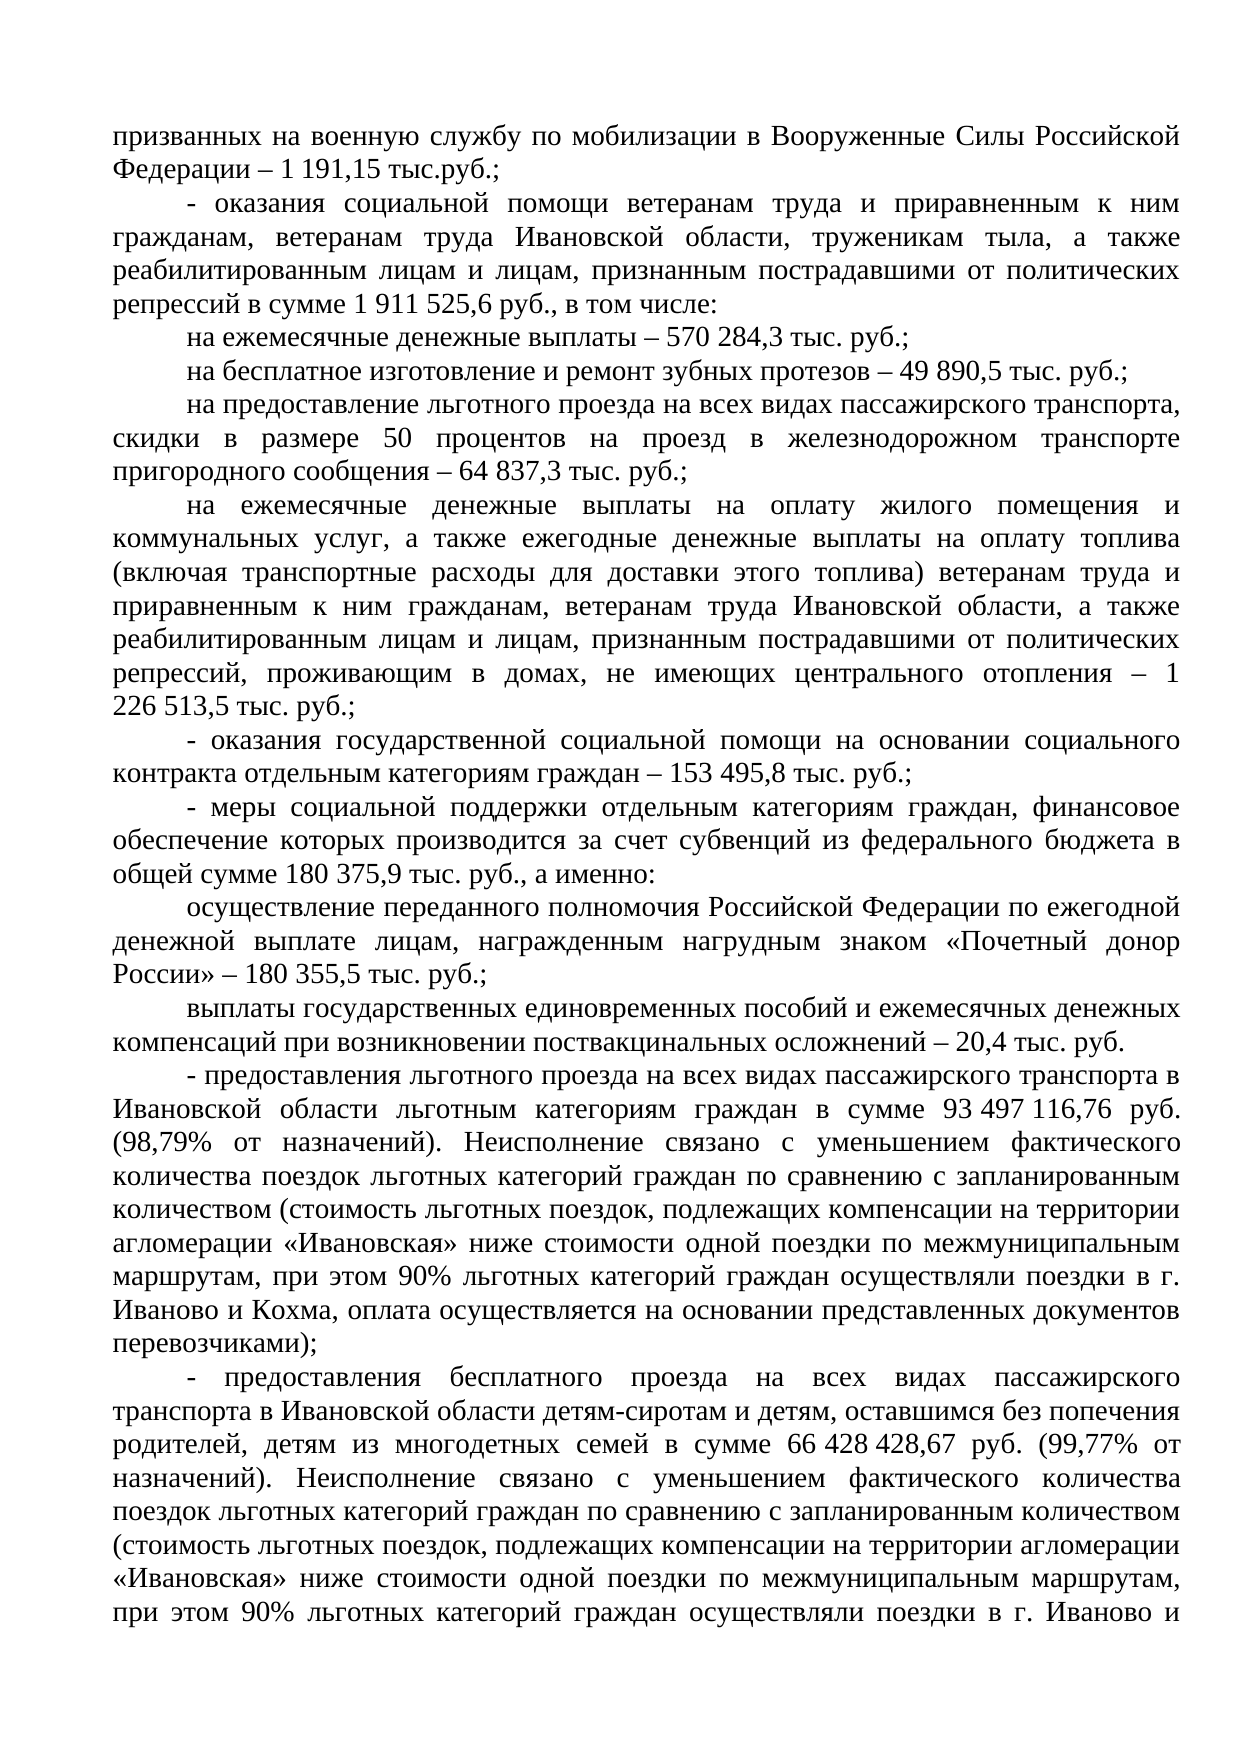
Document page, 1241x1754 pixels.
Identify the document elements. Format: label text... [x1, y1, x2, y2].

text на бесплатное изготовление и ремонт зубных протезов – 49 890,5 тыс. руб.; [112, 353, 1181, 386]
text - оказания социальной помощи ветеранам труда и приравненным к ним гражданам, ветеранам труда Ивановской области, труженикам тыла, а также реабилитированным лицам и лицам, признанным пострадавшими от политических репрессий в сумме 1 911 525,6 руб., в том числе: [112, 185, 1181, 319]
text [112, 1359, 1181, 1627]
text на предоставление льготного проезда на всех видах пассажирского транспорта, скидки в размере 50 процентов на проезд в железнодорожном транспорте пригородного сообщения – 64 837,3 тыс. руб.; [112, 386, 1181, 487]
text осуществление переданного полномочия Российской Федерации по ежегодной денежной выплате лицам, награжденным нагрудным знаком «Почетный донор России» – 180 355,5 тыс. руб.; [112, 889, 1181, 990]
text - оказания государственной социальной помощи на основании социального контракта отдельным категориям граждан – 153 495,8 тыс. руб.; [112, 722, 1181, 789]
text - предоставления льготного проезда на всех видах пассажирского транспорта в Ивановской области льготным категориям граждан в сумме 93 497 116,76 руб. (98,79% от назначений). Неисполнение связано с уменьшением фактического количества поездок льготных категорий граждан по сравнению с запланированным количеством (стоимость льготных поездок, подлежащих компенсации на территории агломерации «Ивановская» ниже стоимости одной поездки по межмуниципальным маршрутам, при этом 90% льготных категорий граждан осуществляли поездки в г. Иваново и Кохма, оплата осуществляется на основании представленных документов перевозчиками); [112, 1057, 1181, 1359]
text - меры социальной поддержки отдельным категориям граждан, финансовое обеспечение которых производится за счет субвенций из федерального бюджета в общей сумме 180 375,9 тыс. руб., а именно: [112, 789, 1181, 889]
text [112, 118, 1181, 185]
text на ежемесячные денежные выплаты – 570 284,3 тыс. руб.; [112, 319, 1181, 353]
text выплаты государственных единовременных пособий и ежемесячных денежных компенсаций при возникновении поствакцинальных осложнений – 20,4 тыс. руб. [112, 990, 1181, 1057]
text на ежемесячные денежные выплаты на оплату жилого помещения и коммунальных услуг, а также ежегодные денежные выплаты на оплату топлива (включая транспортные расходы для доставки этого топлива) ветеранам труда и приравненным к ним гражданам, ветеранам труда Ивановской области, а также реабилитированным лицам и лицам, признанным пострадавшими от политических репрессий, проживающим в домах, не имеющих центрального отопления – 1 226 513,5 тыс. руб.; [112, 487, 1181, 722]
